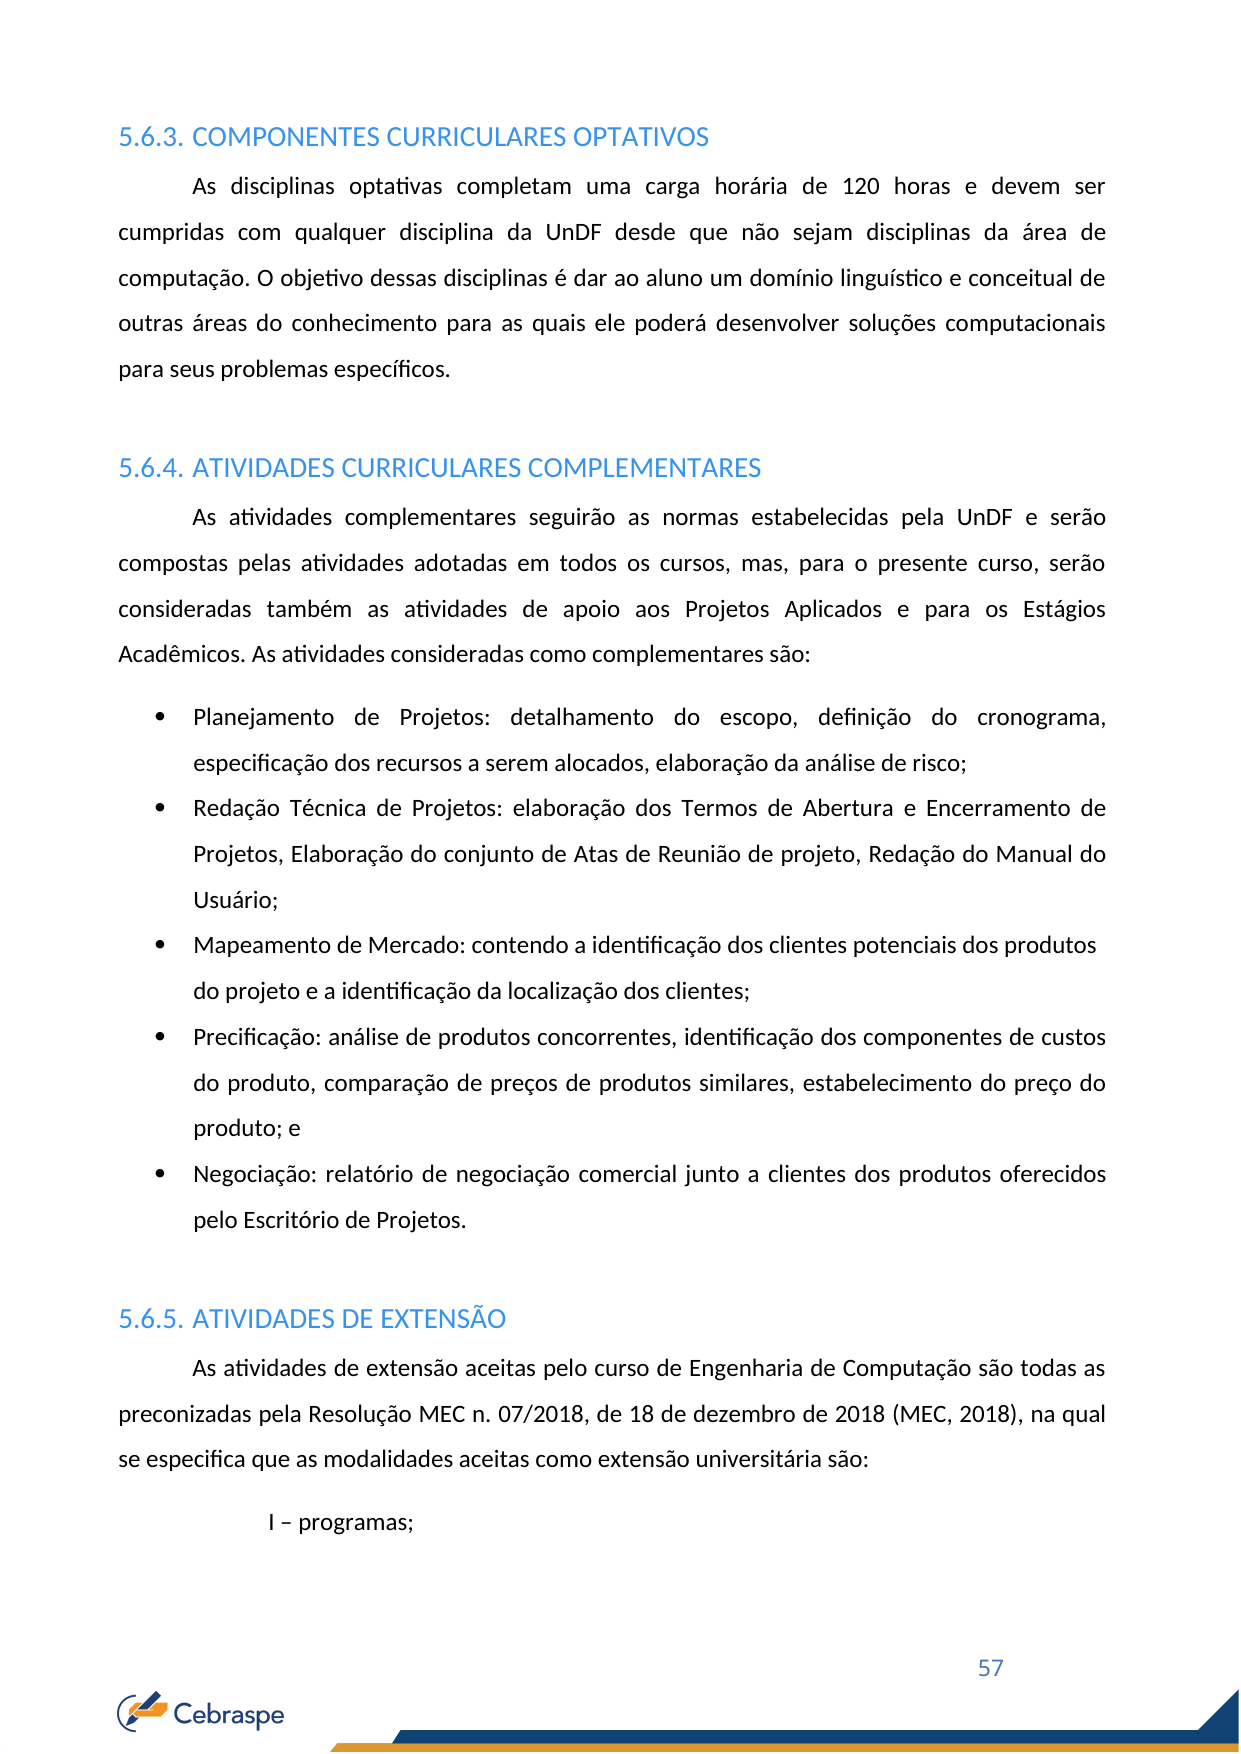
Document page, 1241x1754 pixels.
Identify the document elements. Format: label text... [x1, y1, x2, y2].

list Planejamento de Projetos: detalhamento do escopo, definição do cronograma, especificação dos recursos a serem alocados, elaboração da análise de risco; [156, 701, 1107, 777]
text I – programas; [268, 1506, 1107, 1536]
picture [0, 1659, 1239, 1752]
list Precificação: análise de produtos concorrentes, identificação dos componentes de custos do produto, comparação de preços de produtos similares, estabelecimento do preço do produto; e [156, 1021, 1107, 1143]
text As atividades de extensão aceitas pelo curso de Engenharia de Computação são todas as preconizadas pela Resolução MEC n. 07/2018, de 18 de dezembro de 2018 (MEC, 2018), na qual se especifica que as modalidades aceitas como extensão universitária são: [118, 1352, 1107, 1474]
list Redação Técnica de Projetos: elaboração dos Termos de Abertura e Encerramento de Projetos, Elaboração do conjunto de Atas de Reunião de projeto, Redação do Manual do Usuário; [156, 792, 1107, 914]
list Mapeamento de Mercado: contendo a identificação dos clientes potenciais dos produtos do projeto e a identificação da localização dos clientes; [156, 929, 1107, 1006]
text As disciplinas optativas completam uma carga horária de 120 horas e devem ser cumpridas com qualquer disciplina da UnDF desde que não sejam disciplinas da área de computação. O objetivo dessas disciplinas é dar ao aluno um domínio linguístico e conceitual de outras áreas do conhecimento para as quais ele poderá desenvolver soluções computacionais para seus problemas específicos. [118, 170, 1107, 384]
list Negociação: relatório de negociação comercial junto a clientes dos produtos oferecidos pelo Escritório de Projetos. [156, 1158, 1107, 1234]
subtitle ATIVIDADES CURRICULARES COMPLEMENTARES [118, 449, 1107, 485]
subtitle ATIVIDADES DE EXTENSÃO [118, 1300, 1107, 1335]
subtitle COMPONENTES CURRICULARES OPTATIVOS [118, 118, 1107, 154]
text As atividades complementares seguirão as normas estabelecidas pela UnDF e serão compostas pelas atividades adotadas em todos os cursos, mas, para o presente curso, serão consideradas também as atividades de apoio aos Projetos Aplicados e para os Estágios Acadêmicos. As atividades consideradas como complementares são: [118, 501, 1107, 669]
